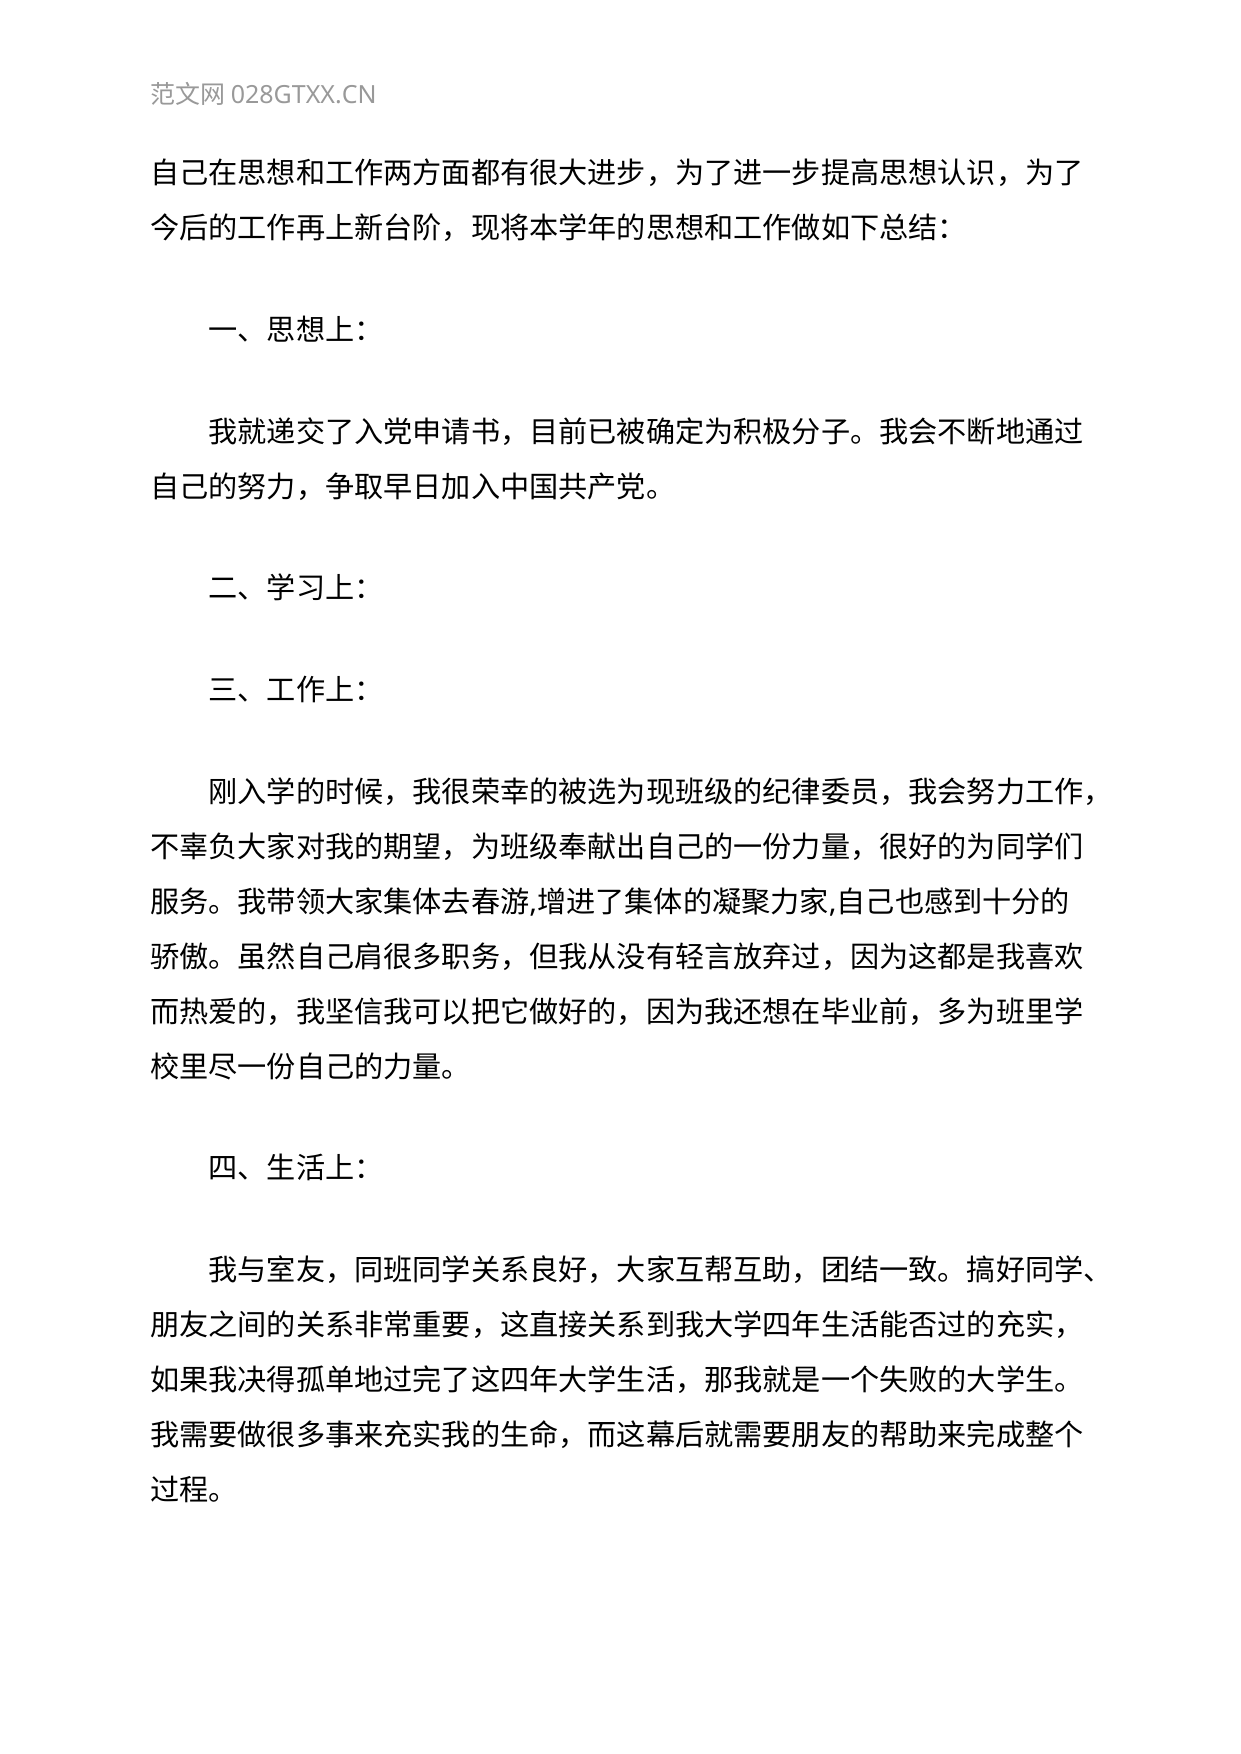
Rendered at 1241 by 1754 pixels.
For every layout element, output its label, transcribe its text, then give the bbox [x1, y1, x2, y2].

text 三、工作上： [150, 667, 1090, 709]
text 四、生活上： [150, 1145, 1090, 1187]
text 我就递交了入党申请书，目前已被确定为积极分子。我会不断地通过自己的努力，争取早日加入中国共产党。 [150, 408, 1090, 506]
text 我与室友，同班同学关系良好，大家互帮互助，团结一致。搞好同学、朋友之间的关系非常重要，这直接关系到我大学四年生活能否过的充实，如果我决得孤单地过完了这四年大学生活，那我就是一个失败的大学生。我需要做很多事来充实我的生命，而这幕后就需要朋友的帮助来完成整个过程。 [150, 1247, 1090, 1509]
text 一、思想上： [150, 307, 1090, 349]
text 刚入学的时候，我很荣幸的被选为现班级的纪律委员，我会努力工作，不辜负大家对我的期望，为班级奉献出自己的一份力量，很好的为同学们服务。我带领大家集体去春游,增进了集体的凝聚力家,自己也感到十分的骄傲。虽然自己肩很多职务，但我从没有轻言放弃过，因为这都是我喜欢而热爱的，我坚信我可以把它做好的，因为我还想在毕业前，多为班里学校里尽一份自己的力量。 [150, 769, 1090, 1086]
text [150, 150, 1090, 247]
text 二、学习上： [150, 565, 1090, 607]
